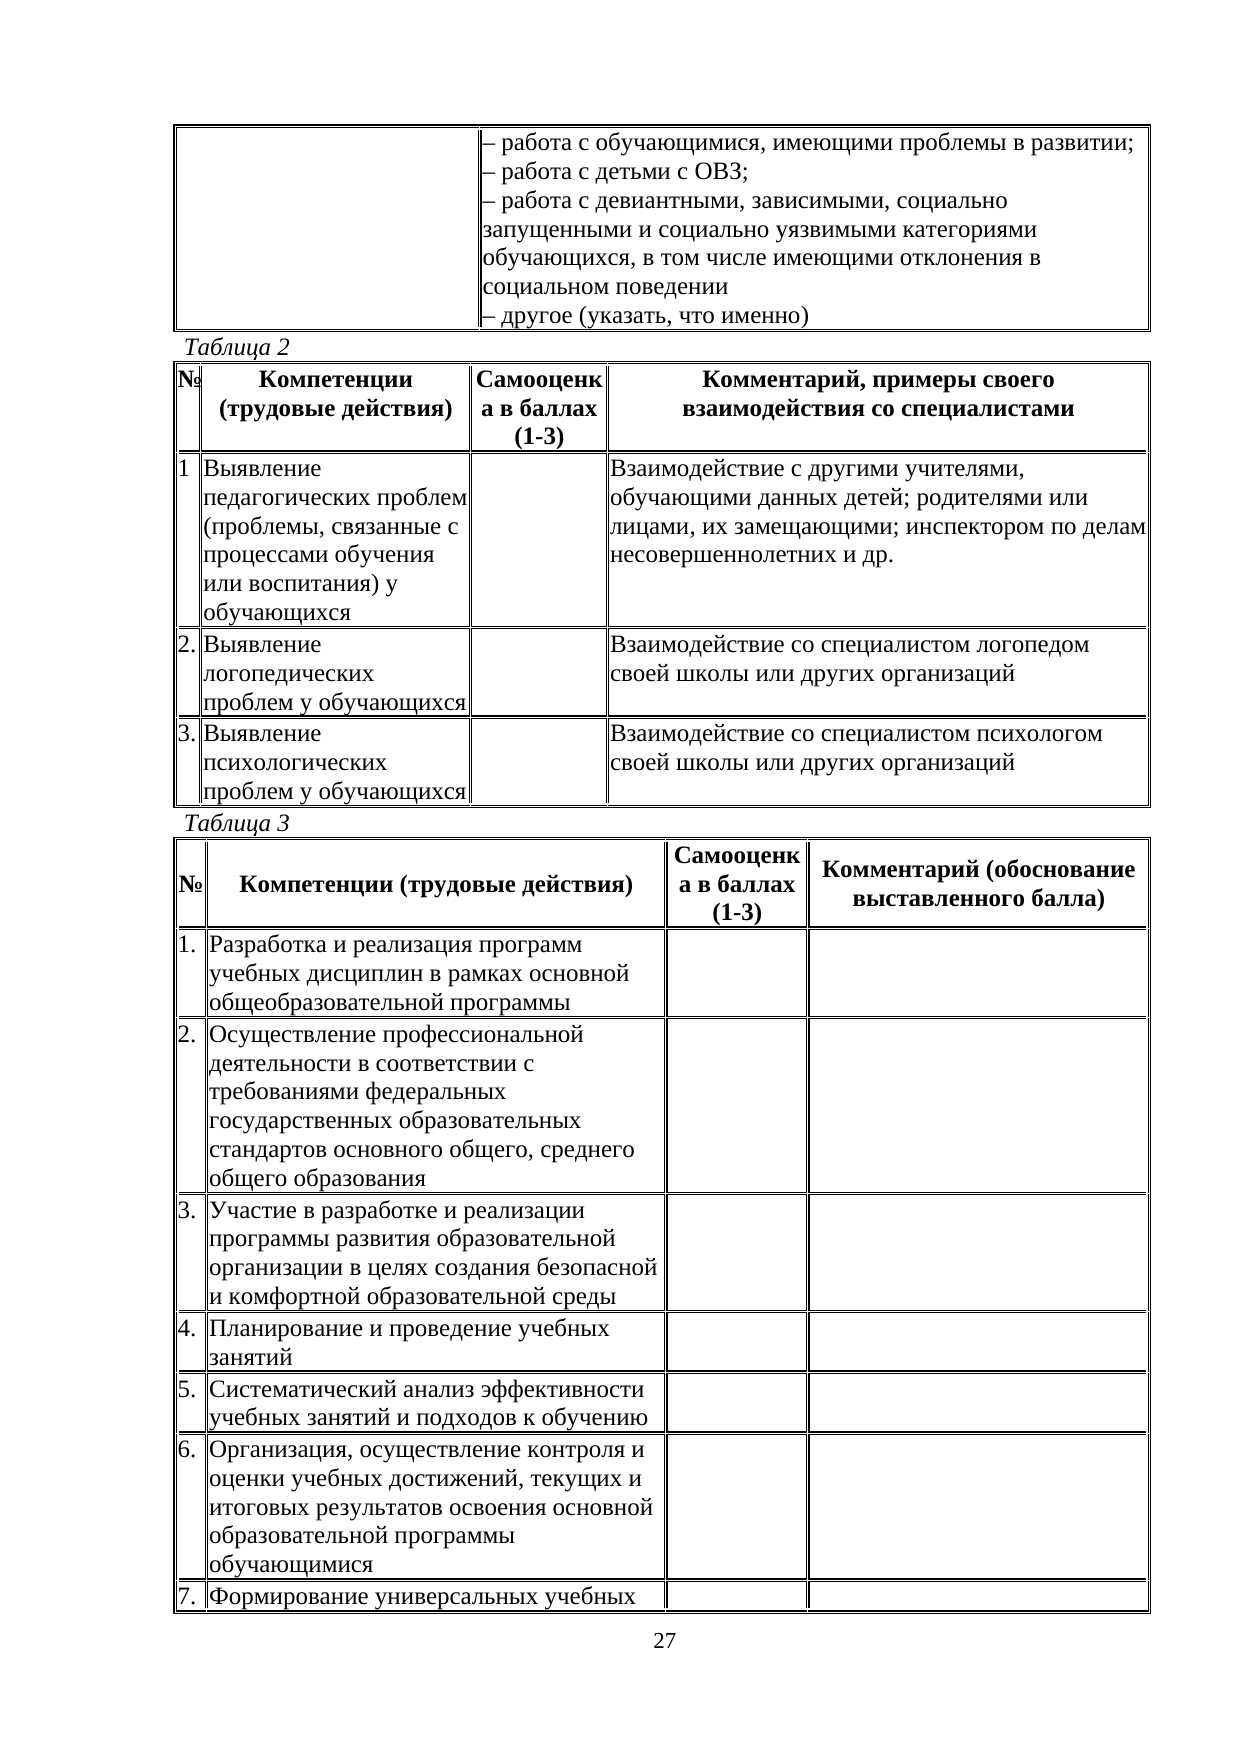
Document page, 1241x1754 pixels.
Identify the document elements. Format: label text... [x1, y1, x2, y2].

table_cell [207, 1578, 666, 1610]
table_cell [480, 128, 1148, 329]
table_cell Организация, осуществление контроля и оценки учебных достижений, текущих и итоговых результатов освоения основной образовательной программы обучающимися [208, 1435, 664, 1578]
table_cell 3. [177, 1191, 205, 1310]
table_cell 4. [175, 1310, 207, 1370]
table_cell [810, 1431, 1148, 1578]
text Таблица 2 [177, 332, 1152, 361]
table_cell [472, 454, 606, 626]
table_cell [810, 1370, 1148, 1431]
table_cell Выявление педагогических проблем (проблемы, связанные с процессами обучения или воспитания) у обучающихся [202, 454, 469, 626]
table_cell Взаимодействие с другими учителями, обучающими данных детей; родителями или лицами, их замещающими; инспектором по делам несовершеннолетних и др. [609, 450, 1148, 626]
table_cell [668, 930, 806, 1016]
table_cell 3. [177, 715, 201, 805]
table_cell Участие в разработке и реализации программы развития образовательной организации в целях создания безопасной и комфортной образовательной среды [208, 1195, 664, 1310]
table_header Комментарий, примеры своего взаимодействия со специалистами [608, 364, 1148, 450]
table_cell Выявление логопедических проблем у обучающихся [202, 629, 469, 715]
text Таблица 3 [177, 808, 1152, 837]
table_cell [808, 1578, 1148, 1610]
table_cell [668, 1195, 806, 1310]
table_cell Планирование и проведение учебных занятий [208, 1313, 664, 1370]
table_header Самооценка в баллах (1-3) [666, 838, 808, 926]
table_cell [668, 1374, 806, 1431]
table_cell 2. [175, 626, 201, 715]
table_cell Взаимодействие со специалистом логопедом своей школы или других организаций [608, 626, 1149, 715]
table_cell [808, 1310, 1149, 1370]
table_cell 7. [177, 1578, 207, 1610]
table_header Компетенции (трудовые действия) [207, 838, 666, 926]
table_cell 2. [175, 1016, 207, 1191]
table_cell [668, 1313, 806, 1370]
table_header Комментарий (обоснование выставленного балла) [808, 840, 1148, 926]
table_cell Выявление психологических проблем у обучающихся [201, 719, 471, 805]
table_cell [810, 926, 1148, 1016]
table_cell [810, 1191, 1148, 1310]
table_cell 1. [177, 926, 205, 1016]
table_header № [177, 364, 201, 450]
table_header Компетенции (трудовые действия) [201, 364, 471, 450]
table_cell [471, 719, 607, 805]
table_cell 1 [177, 450, 199, 626]
table_cell [808, 1016, 1149, 1191]
table_cell [666, 1578, 808, 1610]
table_cell Осуществление профессиональной деятельности в соответствии с требованиями федеральных государственных образовательных стандартов основного общего, среднего общего образования [208, 1019, 664, 1191]
table_cell [472, 629, 606, 715]
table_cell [177, 126, 480, 329]
table_cell 5. [177, 1370, 205, 1431]
table_cell [668, 1019, 806, 1191]
table_cell Разработка и реализация программ учебных дисциплин в рамках основной общеобразовательной программы [208, 930, 664, 1016]
table_cell Взаимодействие со специалистом психологом своей школы или других организаций [608, 715, 1148, 805]
table_cell [668, 1435, 806, 1578]
table_cell 6. [177, 1431, 205, 1578]
table_header Самооценка в баллах (1-3) [471, 364, 607, 450]
table_header № [177, 840, 207, 926]
table_cell Систематический анализ эффективности учебных занятий и подходов к обучению [208, 1374, 664, 1431]
